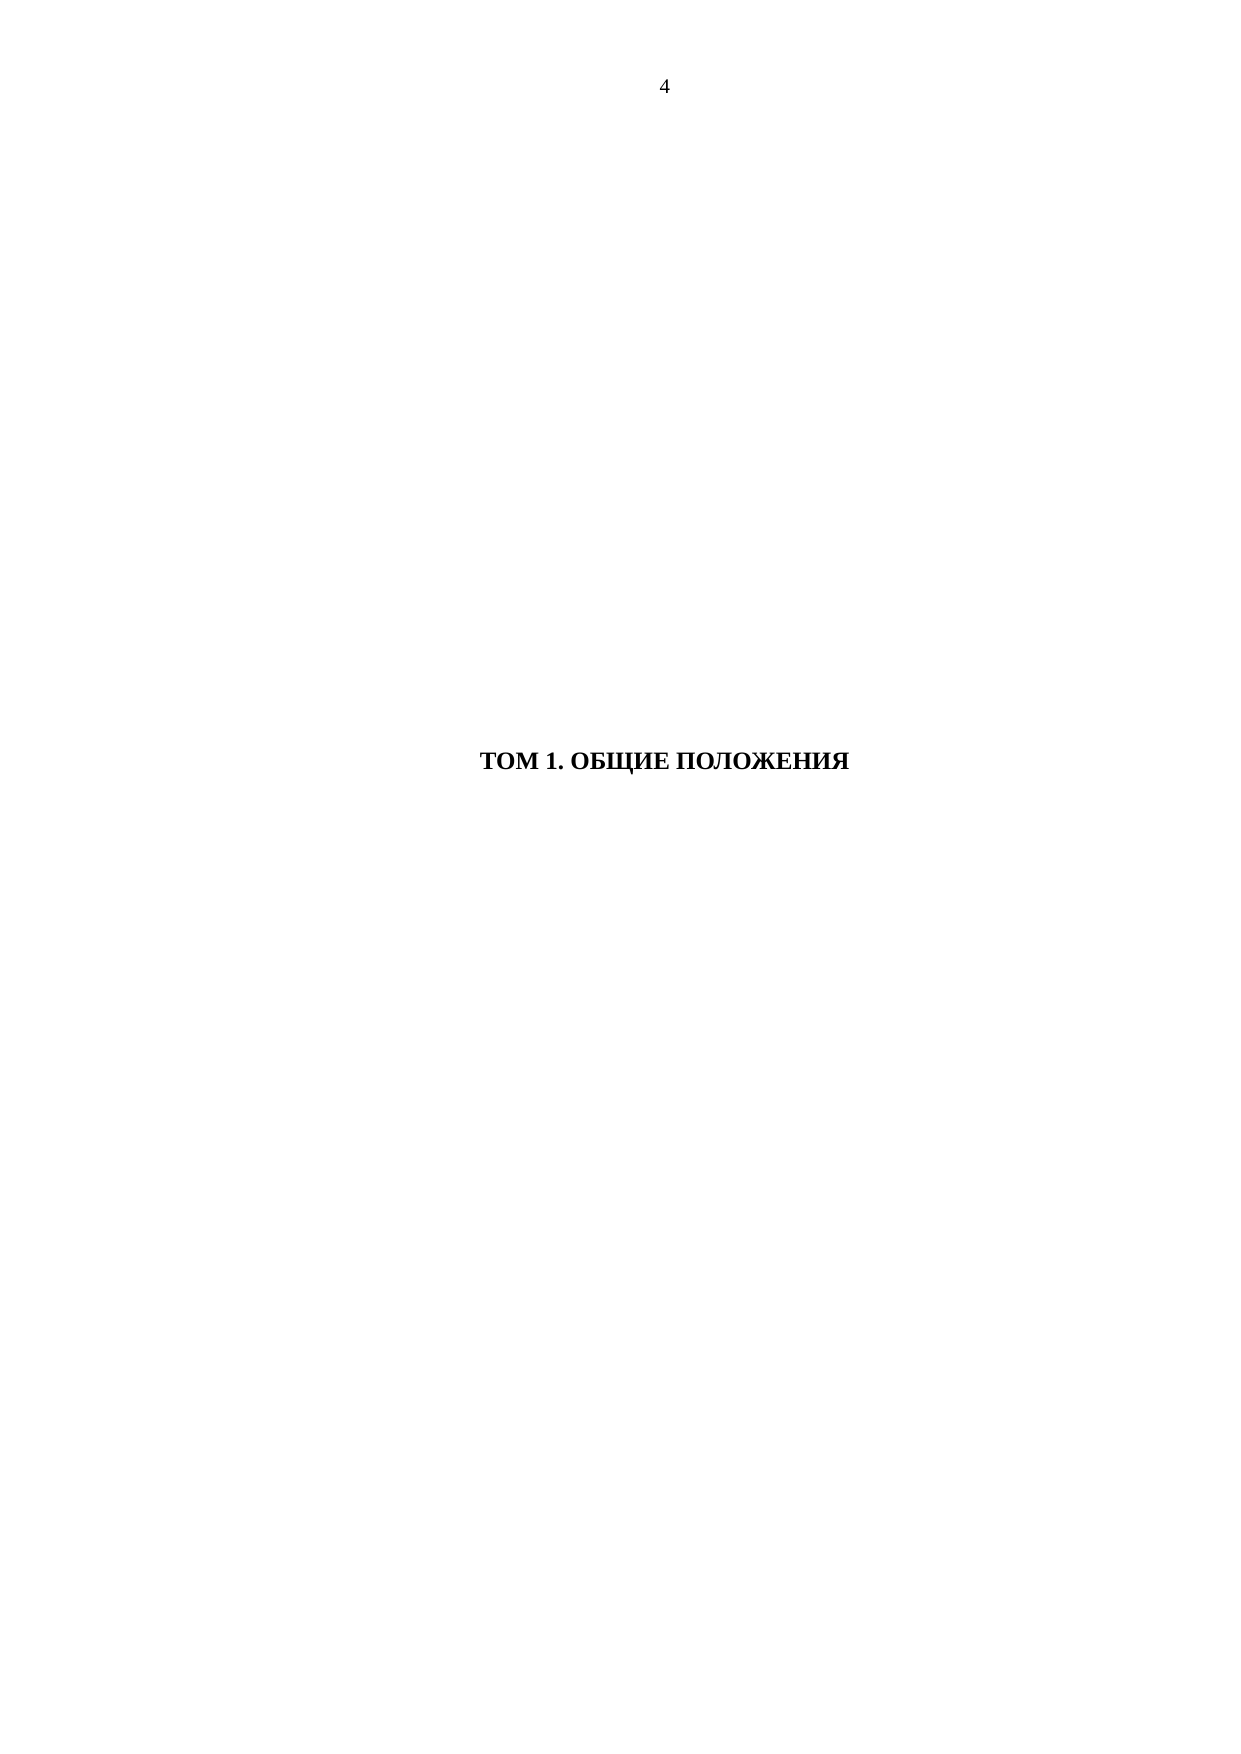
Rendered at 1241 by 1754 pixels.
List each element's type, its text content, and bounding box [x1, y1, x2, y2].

subtitle ТОМ 1. ОБЩИЕ ПОЛОЖЕНИЯ [148, 746, 1181, 775]
